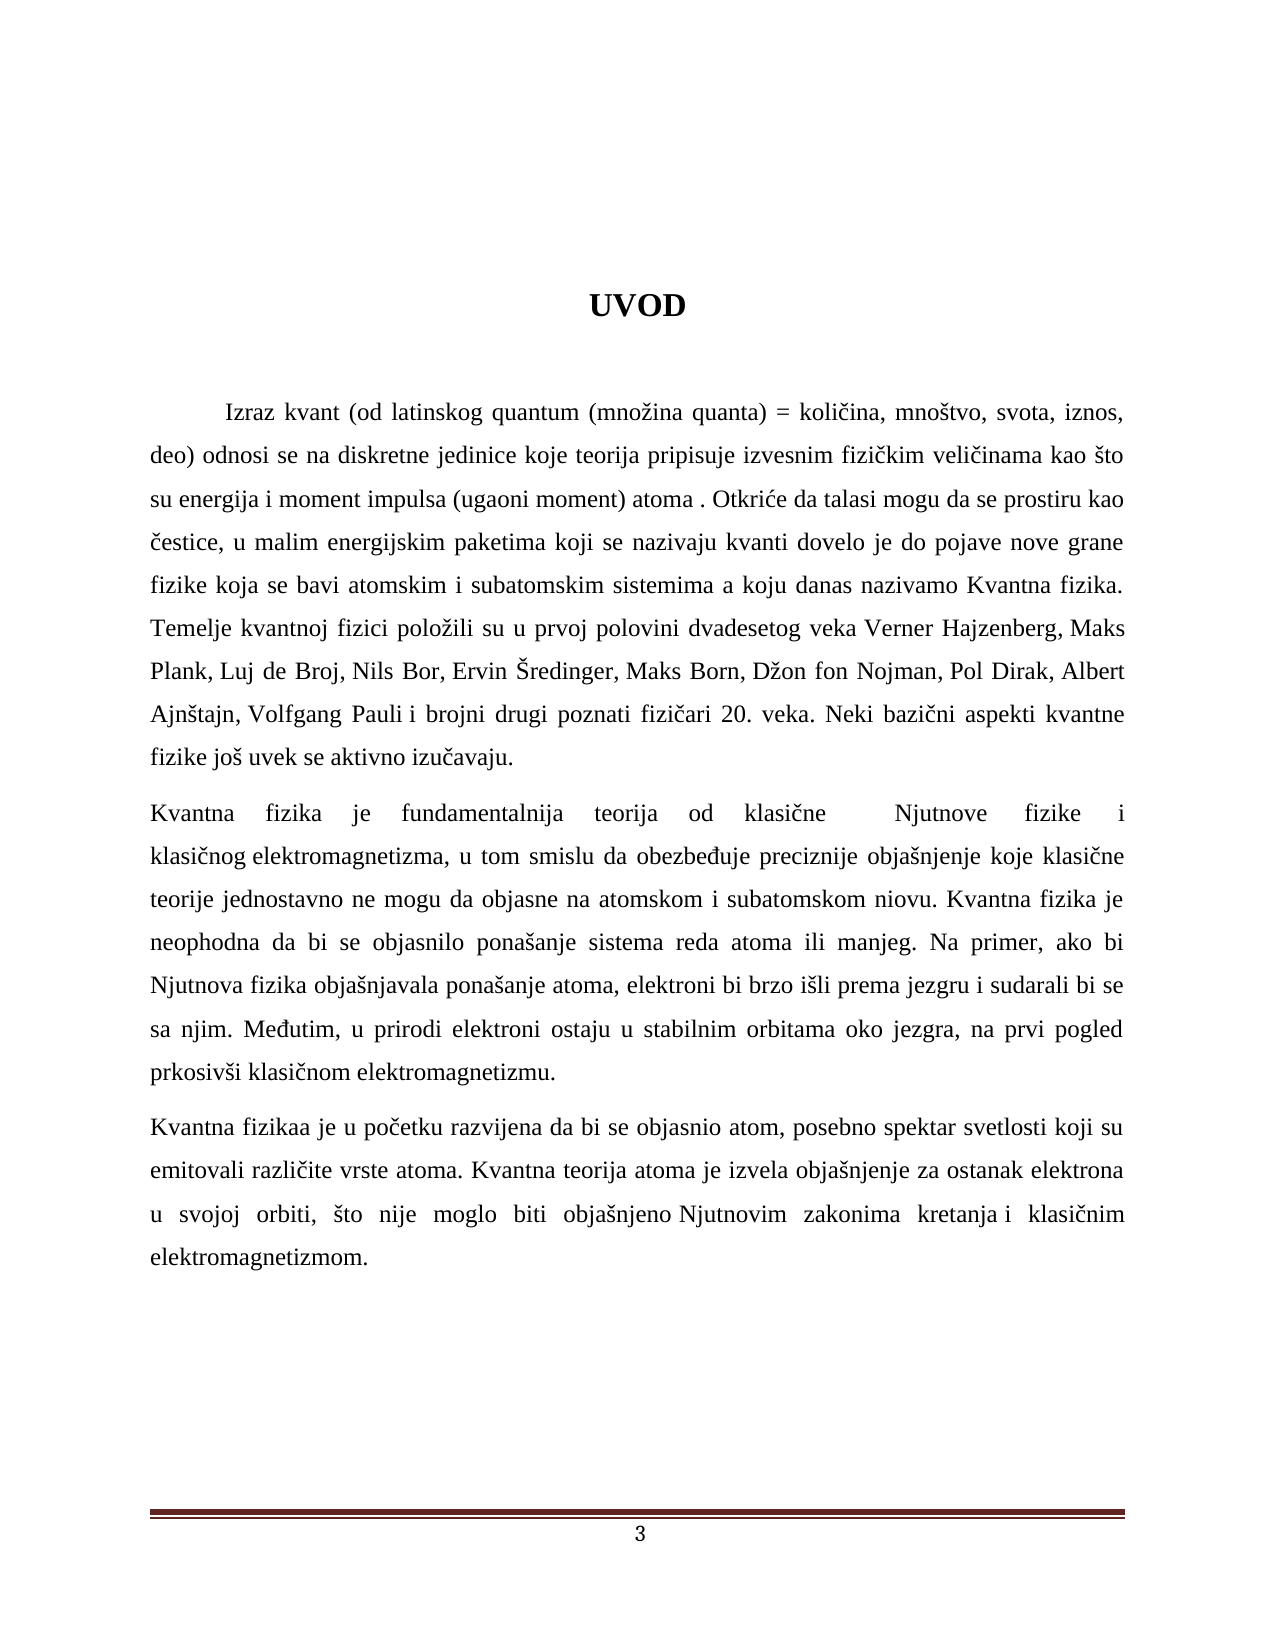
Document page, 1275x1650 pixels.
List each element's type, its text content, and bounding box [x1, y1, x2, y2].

text Kvantna fizikaa je u početku razvijena da bi se objasnio atom, posebno spektar svetlosti koji su emitovali različite vrste atoma. Kvantna teorija atoma je izvela objašnjenje za ostanak elektrona u svojoj orbiti, što nije moglo biti objašnjeno Njutnovim zakonima kretanja i klasičnim elektromagnetizmom. [150, 1112, 1125, 1271]
subtitle UVOD [150, 285, 1125, 323]
text Kvantna fizika je fundamentalnija teorija od klasične Njutnove fizike i klasičnog elektromagnetizma, u tom smislu da obezbeđuje preciznije objašnjenje koje klasične teorije jednostavno ne mogu da objasne na atomskom i subatomskom niovu. Kvantna fizika je neophodna da bi se objasnilo ponašanje sistema reda atoma ili manjeg. Na primer, ako bi Njutnova fizika objašnjavala ponašanje atoma, elektroni bi brzo išli prema jezgru i sudarali bi se sa njim. Međutim, u prirodi elektroni ostaju u stabilnim orbitama oko jezgra, na prvi pogled prkosivši klasičnom elektromagnetizmu. [150, 798, 1125, 1086]
text Izraz kvant (od latinskog quantum (množina quanta) = količina, mnoštvo, svota, iznos, deo) odnosi se na diskretne jedinice koje teorija pripisuje izvesnim fizičkim veličinama kao što su energija i moment impulsa (ugaoni moment) atoma . Otkriće da talasi mogu da se prostiru kao čestice, u malim energijskim paketima koji se nazivaju kvanti dovelo je do pojave nove grane fizike koja se bavi atomskim i subatomskim sistemima a koju danas nazivamo Kvantna fizika. Temelje kvantnoj fizici položili su u prvoj polovini dvadesetog veka Verner Hajzenberg, Maks Plank, Luj de Broj, Nils Bor, Ervin Šredinger, Maks Born, Džon fon Nojman, Pol Dirak, Albert Ajnštajn, Volfgang Pauli i brojni drugi poznati fizičari 20. veka. Neki bazični aspekti kvantne fizike još uvek se aktivno izučavaju. [150, 397, 1125, 771]
